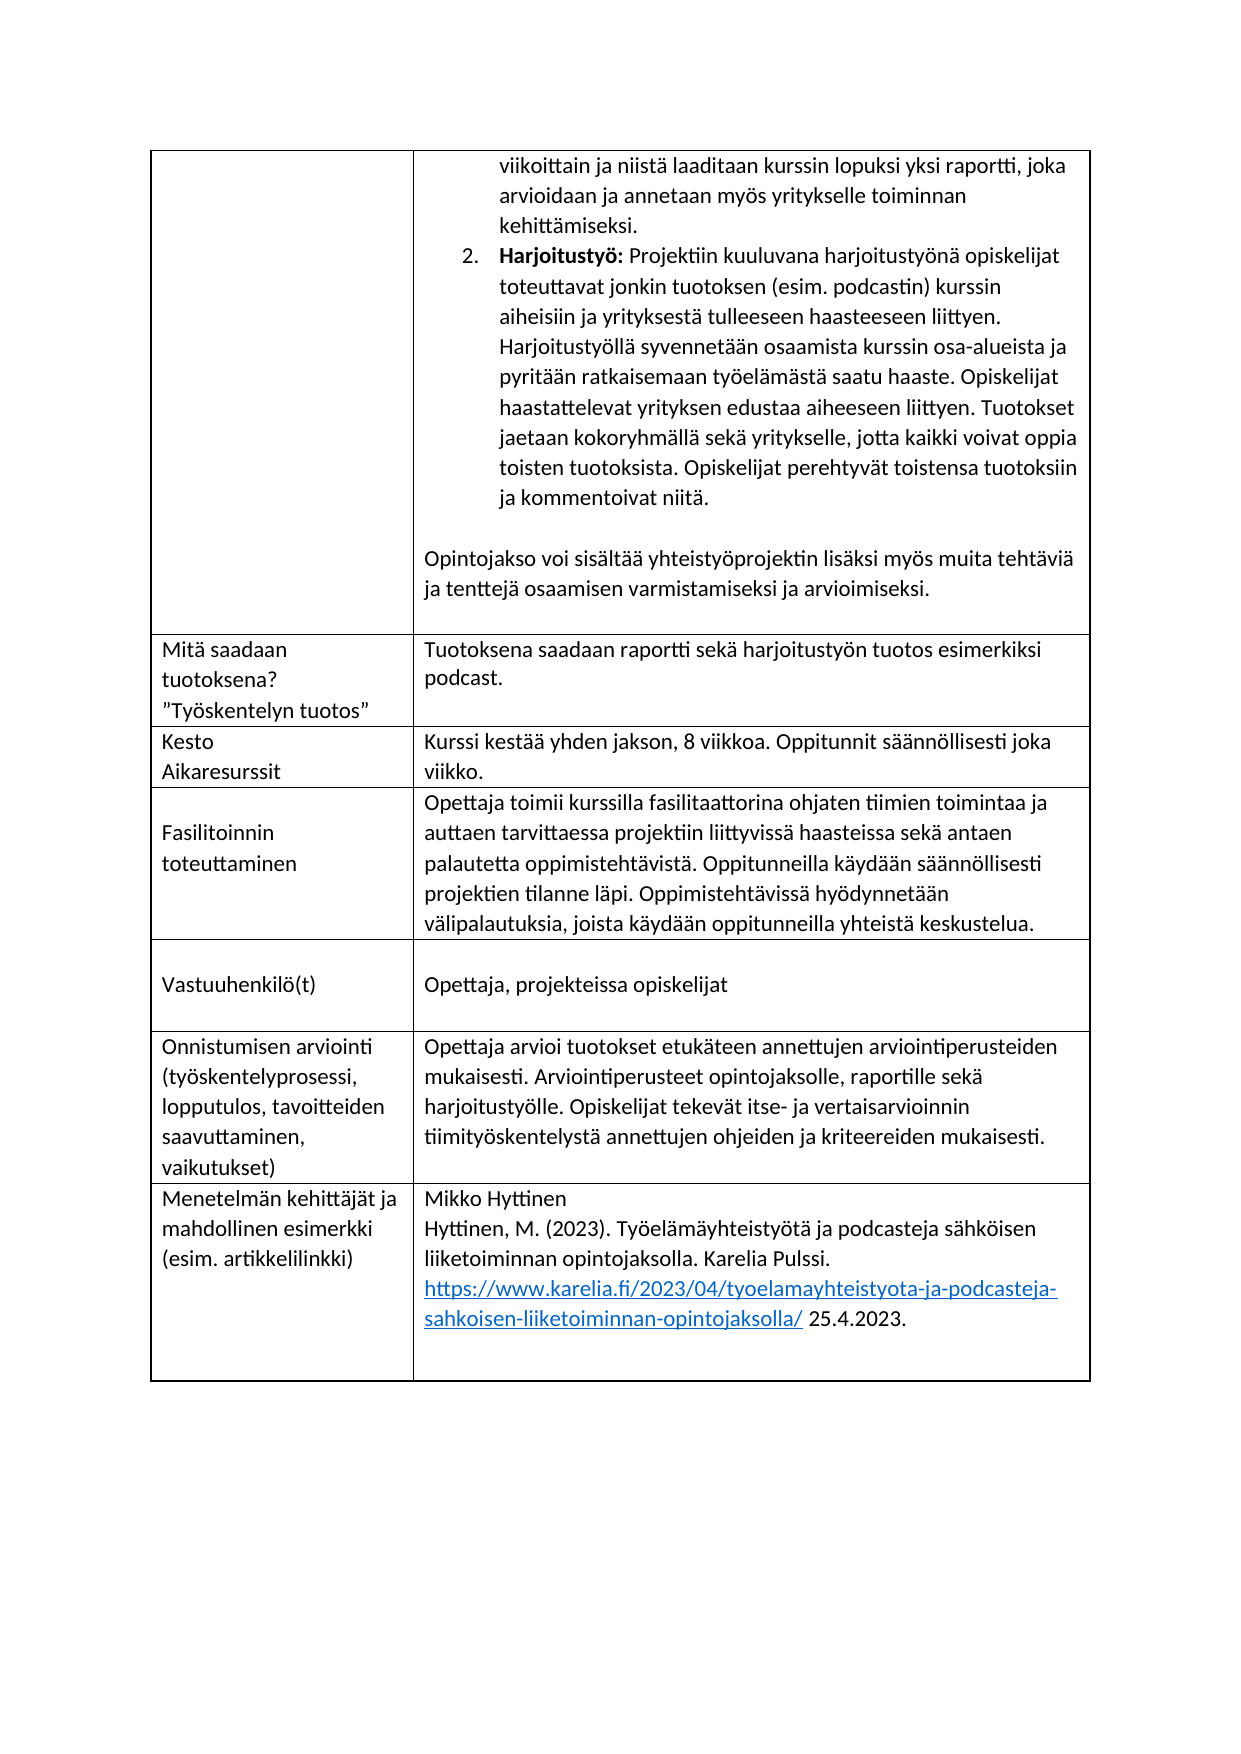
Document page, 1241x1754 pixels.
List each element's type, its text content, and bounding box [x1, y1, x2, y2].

table_cell Opettaja arvioi tuotokset etukäteen annettujen arviointiperusteiden mukaisesti. Arviointiperusteet opintojaksolle, raportille sekä harjoitustyölle. Opiskelijat tekevät itse- ja vertaisarvioinnin tiimityöskentelystä annettujen ohjeiden ja kriteereiden mukaisesti. [414, 1032, 1089, 1183]
table_cell Menetelmän kehittäjät ja mahdollinen esimerkki (esim. artikkelilinkki) [152, 1184, 413, 1380]
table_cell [414, 151, 1089, 634]
table_cell Onnistumisen arviointi (työskentelyprosessi, lopputulos, tavoitteiden saavuttaminen, vaikutukset) [152, 1032, 413, 1183]
table_cell Mitä saadaan tuotoksena? ”Työskentelyn tuotos” [152, 635, 413, 726]
table_cell Tuotoksena saadaan raportti sekä harjoitustyön tuotos esimerkiksi podcast. [414, 635, 1089, 726]
table_cell Kesto Aikaresurssit [152, 727, 413, 787]
table_cell Mikko Hyttinen Hyttinen, M. (2023). Työelämäyhteistyötä ja podcasteja sähköisen liiketoiminnan opintojaksolla. Karelia Pulssi. https://www.karelia.fi/2023/04/tyoelamayhteistyota-ja-podcasteja-sahkoisen-liiketoiminnan-opintojaksolla/ 25.4.2023. [414, 1184, 1089, 1380]
table_cell Vastuuhenkilö(t) [152, 940, 413, 1031]
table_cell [152, 151, 413, 634]
table_cell Kurssi kestää yhden jakson, 8 viikkoa. Oppitunnit säännöllisesti joka viikko. [414, 727, 1089, 787]
table_cell Opettaja, projekteissa opiskelijat [414, 940, 1089, 1031]
table_cell Opettaja toimii kurssilla fasilitaattorina ohjaten tiimien toimintaa ja auttaen tarvittaessa projektiin liittyvissä haasteissa sekä antaen palautetta oppimistehtävistä. Oppitunneilla käydään säännöllisesti projektien tilanne läpi. Oppimistehtävissä hyödynnetään välipalautuksia, joista käydään oppitunneilla yhteistä keskustelua. [414, 788, 1089, 939]
table_cell Fasilitoinnin toteuttaminen [152, 788, 413, 939]
